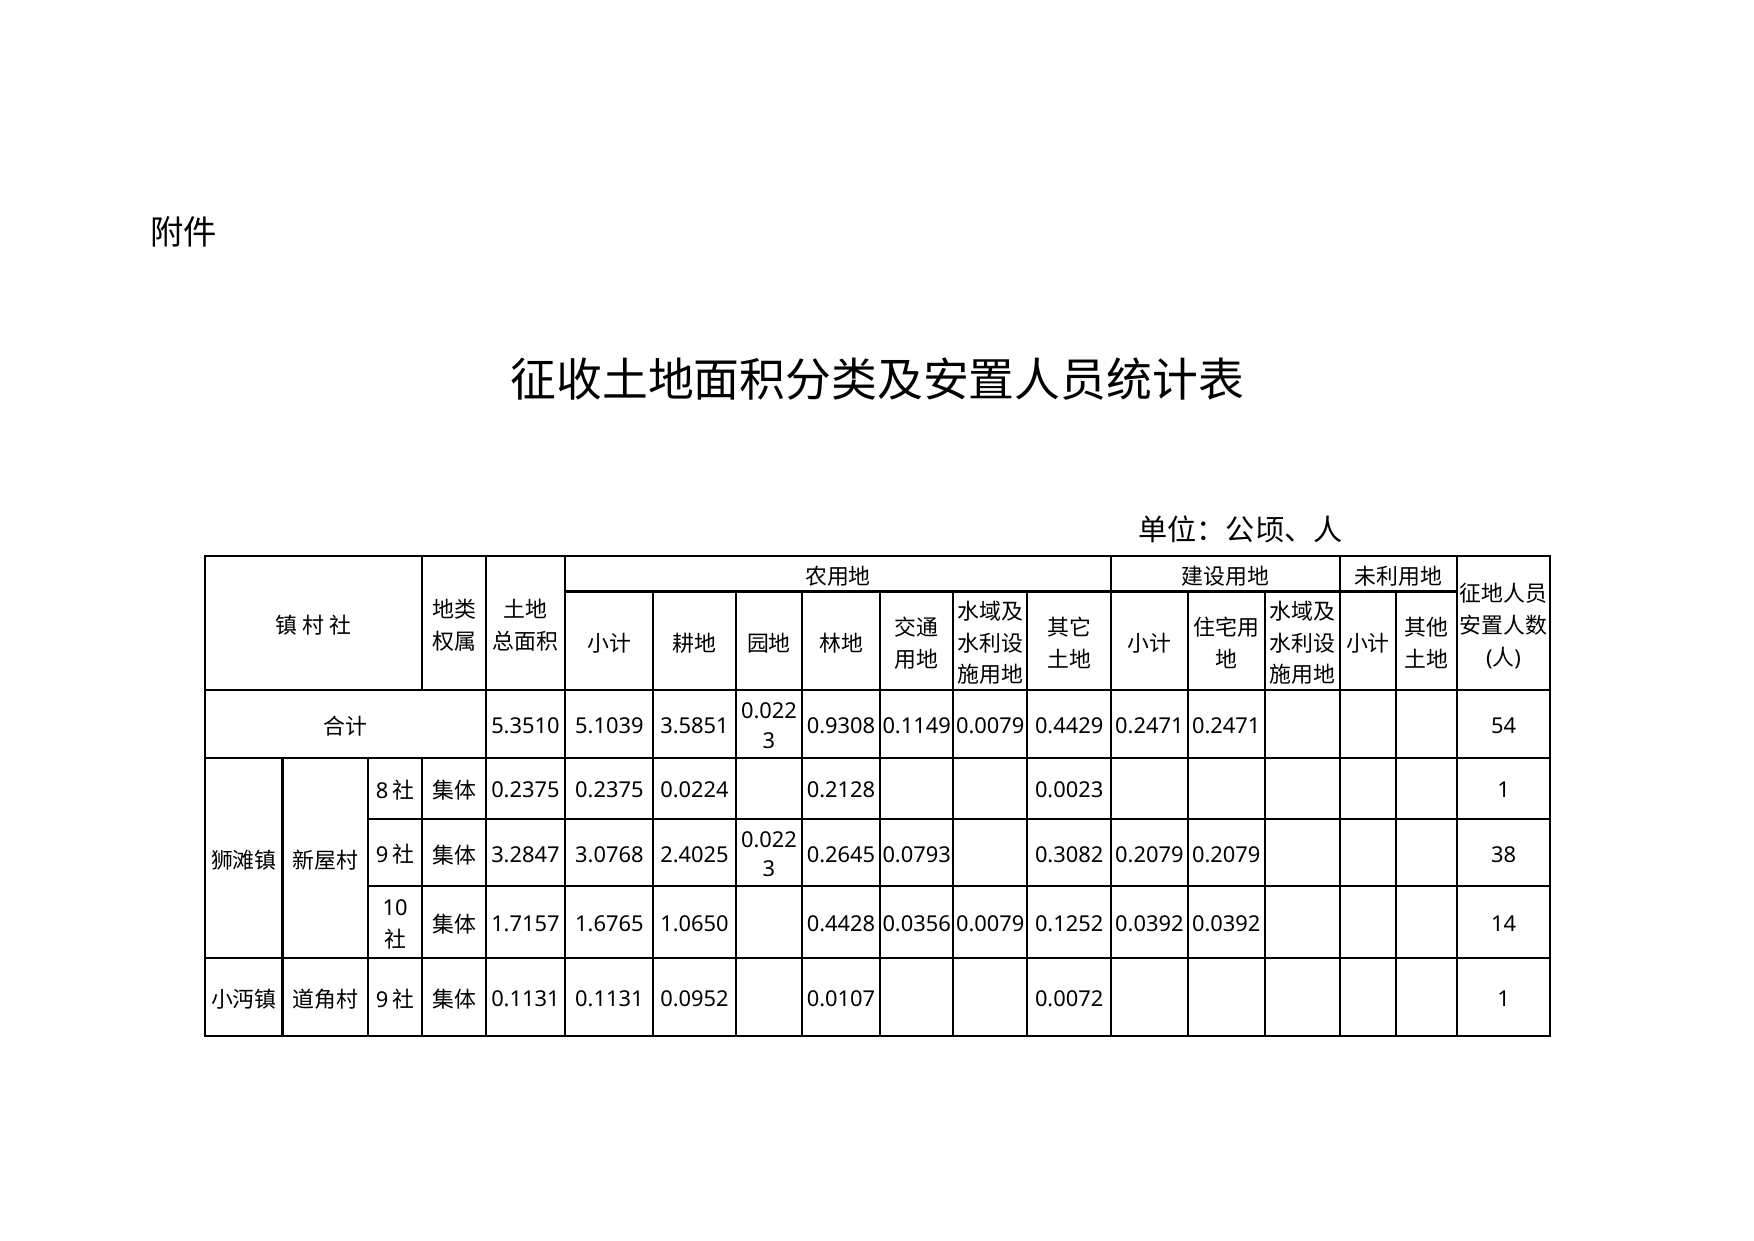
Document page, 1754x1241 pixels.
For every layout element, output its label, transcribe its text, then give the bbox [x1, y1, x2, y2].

table_cell 5.3510 [487, 691, 564, 757]
table_cell 0.1131 [487, 959, 564, 1035]
table_cell 9社 [369, 959, 421, 1035]
table_cell [954, 759, 1026, 818]
table_cell 0.1131 [566, 959, 652, 1035]
table_cell 1 [1458, 759, 1549, 818]
table_cell 0.3082 [1028, 820, 1110, 885]
table_cell [1341, 820, 1395, 885]
table_cell 集体 [423, 887, 485, 957]
table_cell 0.2645 [803, 820, 879, 885]
table_cell [737, 887, 801, 957]
table_cell 0.0223 [737, 691, 801, 757]
table_cell [1397, 887, 1456, 957]
table_cell 0.0079 [954, 691, 1026, 757]
table_cell [1397, 959, 1456, 1035]
table_cell [1266, 887, 1339, 957]
table_cell 3.0768 [566, 820, 652, 885]
table_cell 14 [1458, 887, 1549, 957]
table_cell [1397, 691, 1456, 757]
table_cell 0.4428 [803, 887, 879, 957]
table_cell 5.1039 [566, 691, 652, 757]
table_cell [737, 759, 801, 818]
table_cell 小计 [1341, 593, 1395, 689]
table_cell 0.0356 [881, 887, 952, 957]
table_cell 集体 [423, 959, 485, 1035]
table_cell 2.4025 [654, 820, 735, 885]
table_cell 园地 [737, 593, 801, 689]
table_cell 0.1252 [1028, 887, 1110, 957]
table_cell [1266, 691, 1339, 757]
table_header 未利用地 [1341, 557, 1456, 590]
table_cell 8社 [369, 759, 421, 818]
table_cell 54 [1458, 691, 1549, 757]
table_cell 小沔镇 [206, 959, 281, 1035]
table_cell 交通 用地 [881, 593, 952, 689]
table_cell 0.4429 [1028, 691, 1110, 757]
table_cell 0.2375 [566, 759, 652, 818]
table_cell 0.2471 [1112, 691, 1187, 757]
table_cell 0.2079 [1112, 820, 1187, 885]
table_cell 狮滩镇 [206, 759, 281, 957]
table_cell 其他土地 [1397, 593, 1456, 689]
table_cell [1341, 959, 1395, 1035]
table_cell [1266, 759, 1339, 818]
table_cell [1112, 759, 1187, 818]
table_cell [1189, 959, 1264, 1035]
table_cell 38 [1458, 820, 1549, 885]
table_header 征地人员安置人数(人) [1458, 557, 1549, 689]
table_cell [1397, 820, 1456, 885]
table_header 镇 村 社 [206, 557, 421, 689]
table_cell 0.0224 [654, 759, 735, 818]
table_cell 3.5851 [654, 691, 735, 757]
table_cell [1341, 887, 1395, 957]
table_header 农用地 [566, 557, 1110, 590]
table_cell [881, 759, 952, 818]
table_cell 9社 [369, 820, 421, 885]
table_cell [881, 959, 952, 1035]
table_cell [1341, 759, 1395, 818]
table_cell 0.2471 [1189, 691, 1264, 757]
table_cell 0.0952 [654, 959, 735, 1035]
table_cell 0.9308 [803, 691, 879, 757]
table_cell [737, 959, 801, 1035]
table_cell 新屋村 [284, 759, 367, 957]
table_cell 集体 [423, 759, 485, 818]
table_cell 集体 [423, 820, 485, 885]
table_cell 0.0072 [1028, 959, 1110, 1035]
table_cell 水域及水利设施用地 [954, 593, 1026, 689]
table_cell 0.2375 [487, 759, 564, 818]
table_cell [1397, 759, 1456, 818]
table_cell [1112, 959, 1187, 1035]
table_cell 耕地 [654, 593, 735, 689]
table_cell [1266, 959, 1339, 1035]
table_cell 小计 [566, 593, 652, 689]
table_cell [954, 820, 1026, 885]
table_cell 0.0023 [1028, 759, 1110, 818]
table_cell 1.6765 [566, 887, 652, 957]
table_cell 0.0079 [954, 887, 1026, 957]
table_cell 林地 [803, 593, 879, 689]
table_cell [1189, 759, 1264, 818]
table_cell 1.0650 [654, 887, 735, 957]
table_cell [1341, 691, 1395, 757]
table_header 地类权属 [423, 557, 485, 689]
table_cell 0.2128 [803, 759, 879, 818]
table_cell 道角村 [284, 959, 367, 1035]
table_cell 0.0392 [1112, 887, 1187, 957]
table_cell 0.1149 [881, 691, 952, 757]
table_cell 水域及水利设施用地 [1266, 593, 1339, 689]
table_cell 0.0392 [1189, 887, 1264, 957]
table_cell 合计 [206, 691, 485, 757]
table_cell 0.0107 [803, 959, 879, 1035]
table_cell 0.0793 [881, 820, 952, 885]
table_cell 3.2847 [487, 820, 564, 885]
table_cell 1.7157 [487, 887, 564, 957]
table_cell 0.0223 [737, 820, 801, 885]
table_cell 1 [1458, 959, 1549, 1035]
text 征收土地面积分类及安置人员统计表 [150, 328, 1604, 425]
table_cell 10社 [369, 887, 421, 957]
table_cell [954, 959, 1026, 1035]
table_cell 小计 [1112, 593, 1187, 689]
table_cell 0.2079 [1189, 820, 1264, 885]
text 单位：公顷、人 [150, 490, 1604, 555]
table_header 建设用地 [1112, 557, 1339, 590]
table_cell 住宅用地 [1189, 593, 1264, 689]
text 附件 [150, 198, 1604, 263]
table_cell 其它 土地 [1028, 593, 1110, 689]
table_header 土地 总面积 [487, 557, 564, 689]
table_cell [1266, 820, 1339, 885]
